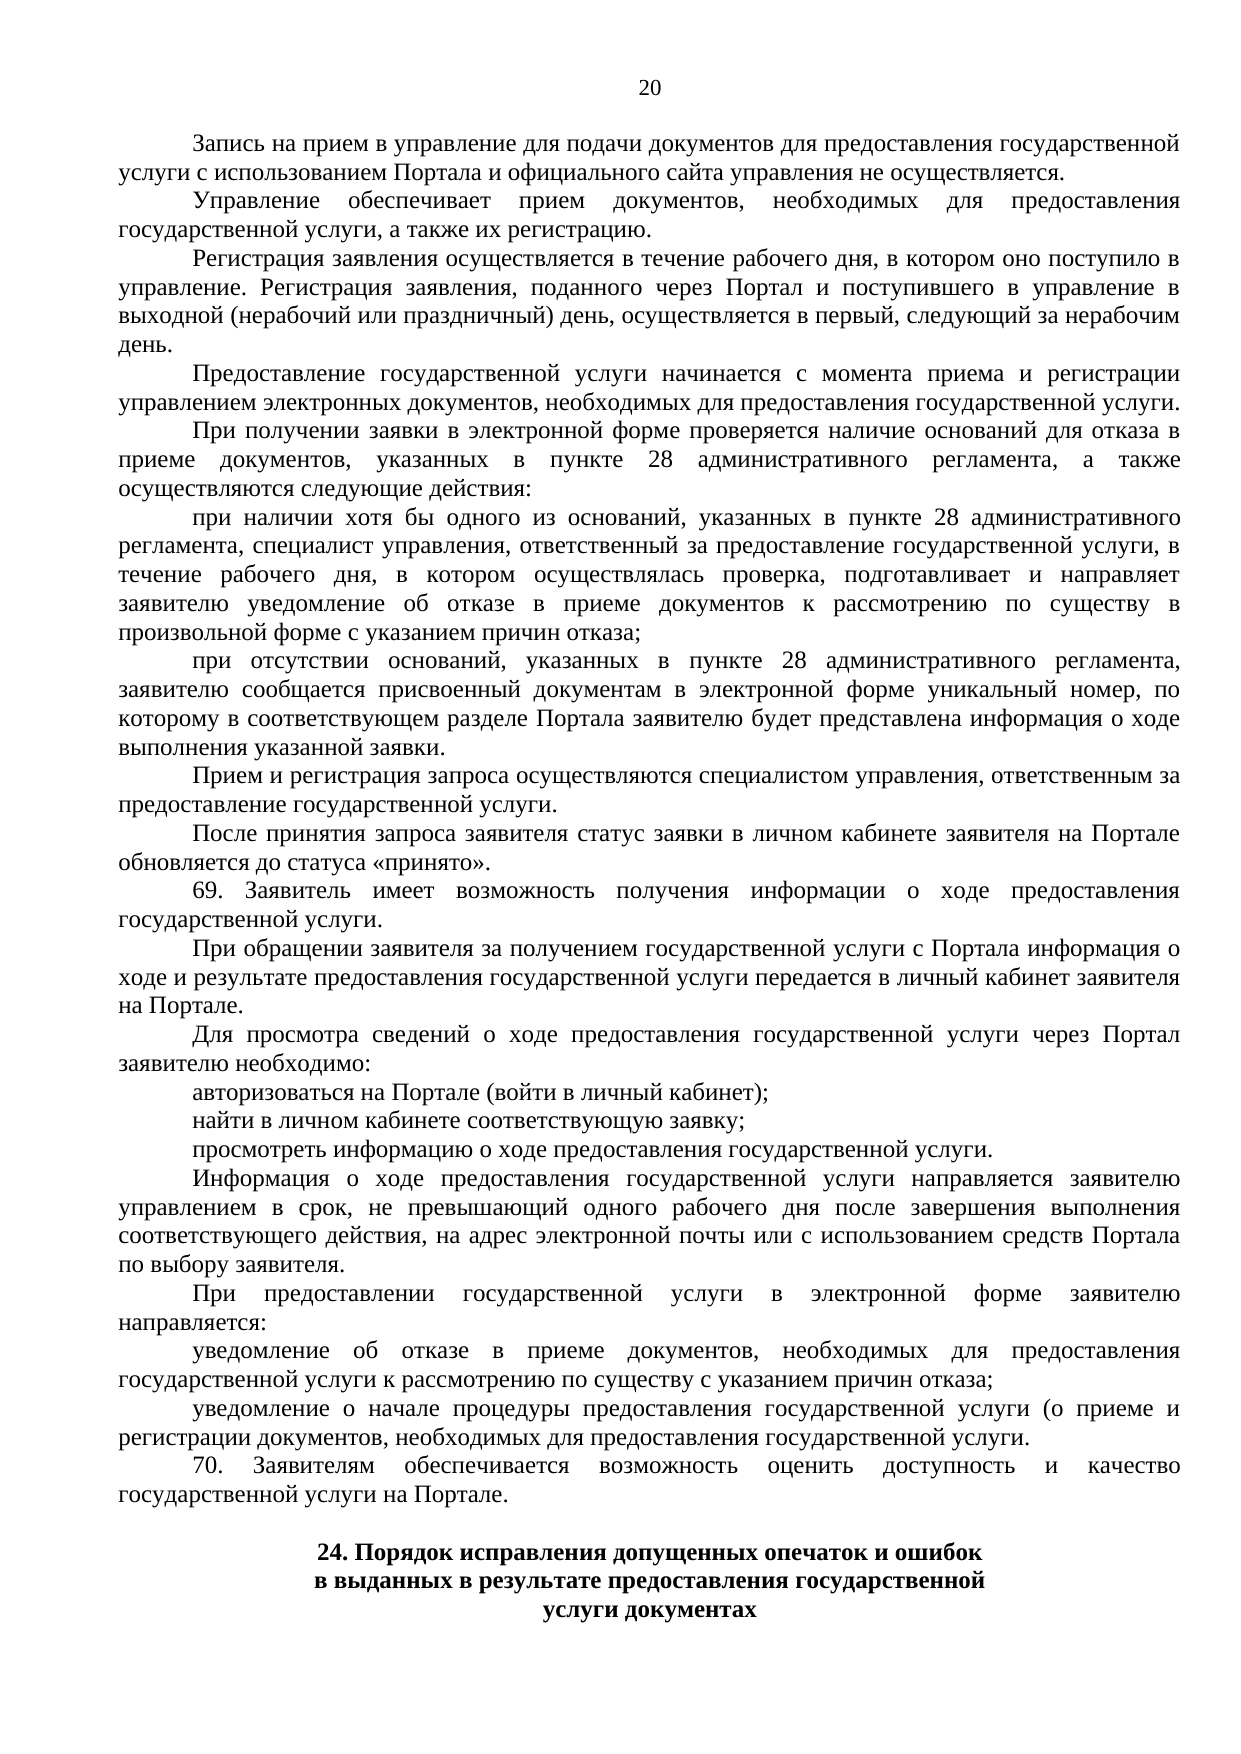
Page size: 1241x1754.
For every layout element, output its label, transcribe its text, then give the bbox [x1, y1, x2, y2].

text при наличии хотя бы одного из оснований, указанных в пункте 28 административного регламента, специалист управления, ответственный за предоставление государственной услуги, в течение рабочего дня, в котором осуществлялась проверка, подготавливает и направляет заявителю уведомление об отказе в приеме документов к рассмотрению по существу в произвольной форме с указанием причин отказа; [118, 502, 1181, 646]
text Запись на прием в управление для подачи документов для предоставления государственной услуги с использованием Портала и официального сайта управления не осуществляется. [118, 128, 1181, 186]
text уведомление о начале процедуры предоставления государственной услуги (о приеме и регистрации документов, необходимых для предоставления государственной услуги. [118, 1393, 1181, 1451]
text просмотреть информацию о ходе предоставления государственной услуги. [118, 1134, 1181, 1163]
text авторизоваться на Портале (войти в личный кабинет); [118, 1077, 1181, 1106]
text Предоставление государственной услуги начинается с момента приема и регистрации управлением электронных документов, необходимых для предоставления государственной услуги. [118, 358, 1181, 416]
text 69. Заявитель имеет возможность получения информации о ходе предоставления государственной услуги. [118, 876, 1181, 933]
text При обращении заявителя за получением государственной услуги с Портала информация о ходе и результате предоставления государственной услуги передается в личный кабинет заявителя на Портале. [118, 933, 1181, 1019]
text Управление обеспечивает прием документов, необходимых для предоставления государственной услуги, а также их регистрацию. [118, 186, 1181, 243]
text при отсутствии оснований, указанных в пункте 28 административного регламента, заявителю сообщается присвоенный документам в электронной форме уникальный номер, по которому в соответствующем разделе Портала заявителю будет представлена информация о ходе выполнения указанной заявки. [118, 646, 1181, 761]
text Информация о ходе предоставления государственной услуги направляется заявителю управлением в срок, не превышающий одного рабочего дня после завершения выполнения соответствующего действия, на адрес электронной почты или с использованием средств Портала по выбору заявителя. [118, 1163, 1181, 1278]
text в выданных в результате предоставления государственной [118, 1566, 1181, 1594]
text При предоставлении государственной услуги в электронной форме заявителю направляется: [118, 1278, 1181, 1336]
text найти в личном кабинете соответствующую заявку; [118, 1106, 1181, 1134]
text Прием и регистрация запроса осуществляются специалистом управления, ответственным за предоставление государственной услуги. [118, 761, 1181, 818]
text 24. Порядок исправления допущенных опечаток и ошибок [118, 1537, 1181, 1566]
text уведомление об отказе в приеме документов, необходимых для предоставления государственной услуги к рассмотрению по существу с указанием причин отказа; [118, 1336, 1181, 1393]
text При получении заявки в электронной форме проверяется наличие оснований для отказа в приеме документов, указанных в пункте 28 административного регламента, а также осуществляются следующие действия: [118, 416, 1181, 502]
text Регистрация заявления осуществляется в течение рабочего дня, в котором оно поступило в управление. Регистрация заявления, поданного через Портал и поступившего в управление в выходной (нерабочий или праздничный) день, осуществляется в первый, следующий за нерабочим день. [118, 243, 1181, 358]
text Для просмотра сведений о ходе предоставления государственной услуги через Портал заявителю необходимо: [118, 1019, 1181, 1077]
text 70. Заявителям обеспечивается возможность оценить доступность и качество государственной услуги на Портале. [118, 1451, 1181, 1508]
text услуги документах [118, 1594, 1181, 1623]
text После принятия запроса заявителя статус заявки в личном кабинете заявителя на Портале обновляется до статуса «принято». [118, 818, 1181, 876]
